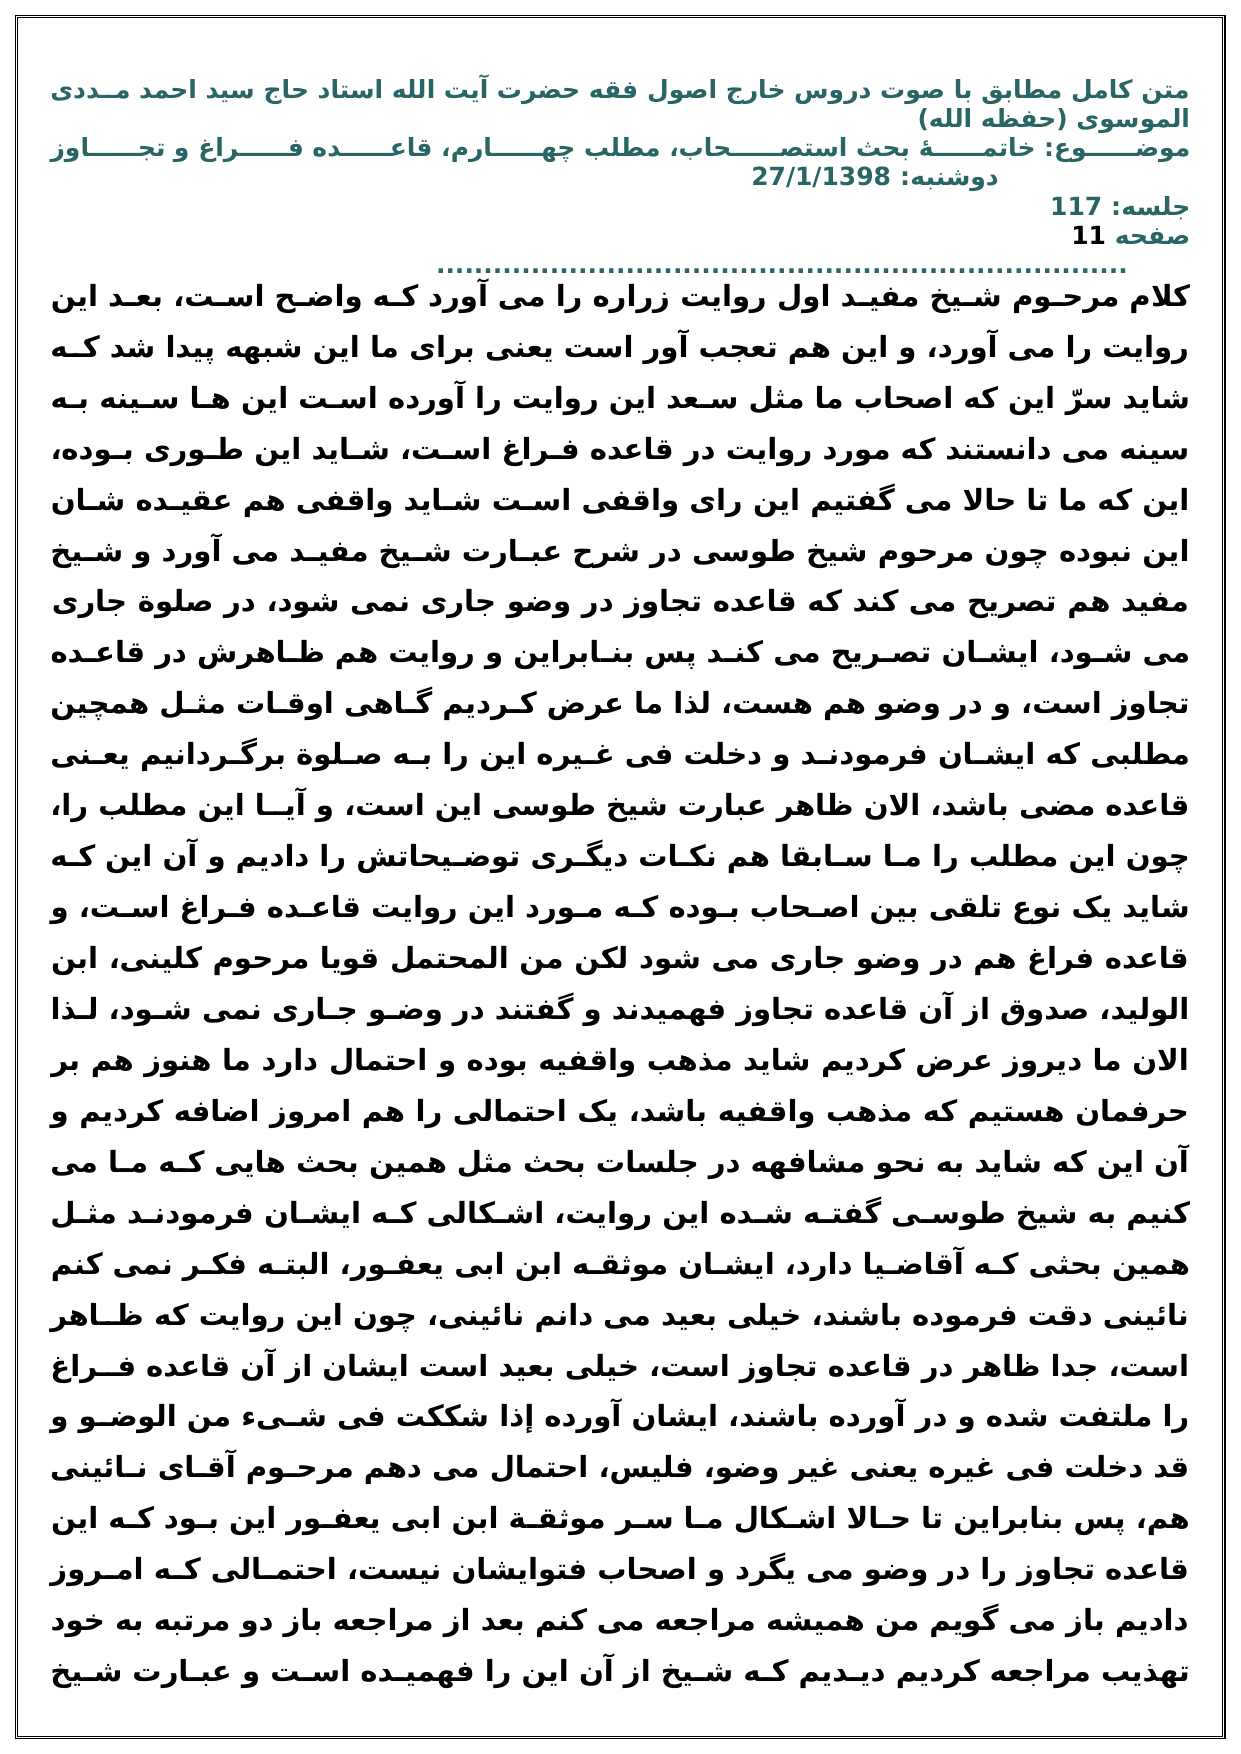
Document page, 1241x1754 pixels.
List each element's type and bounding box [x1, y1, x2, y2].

text [50, 279, 1190, 1688]
